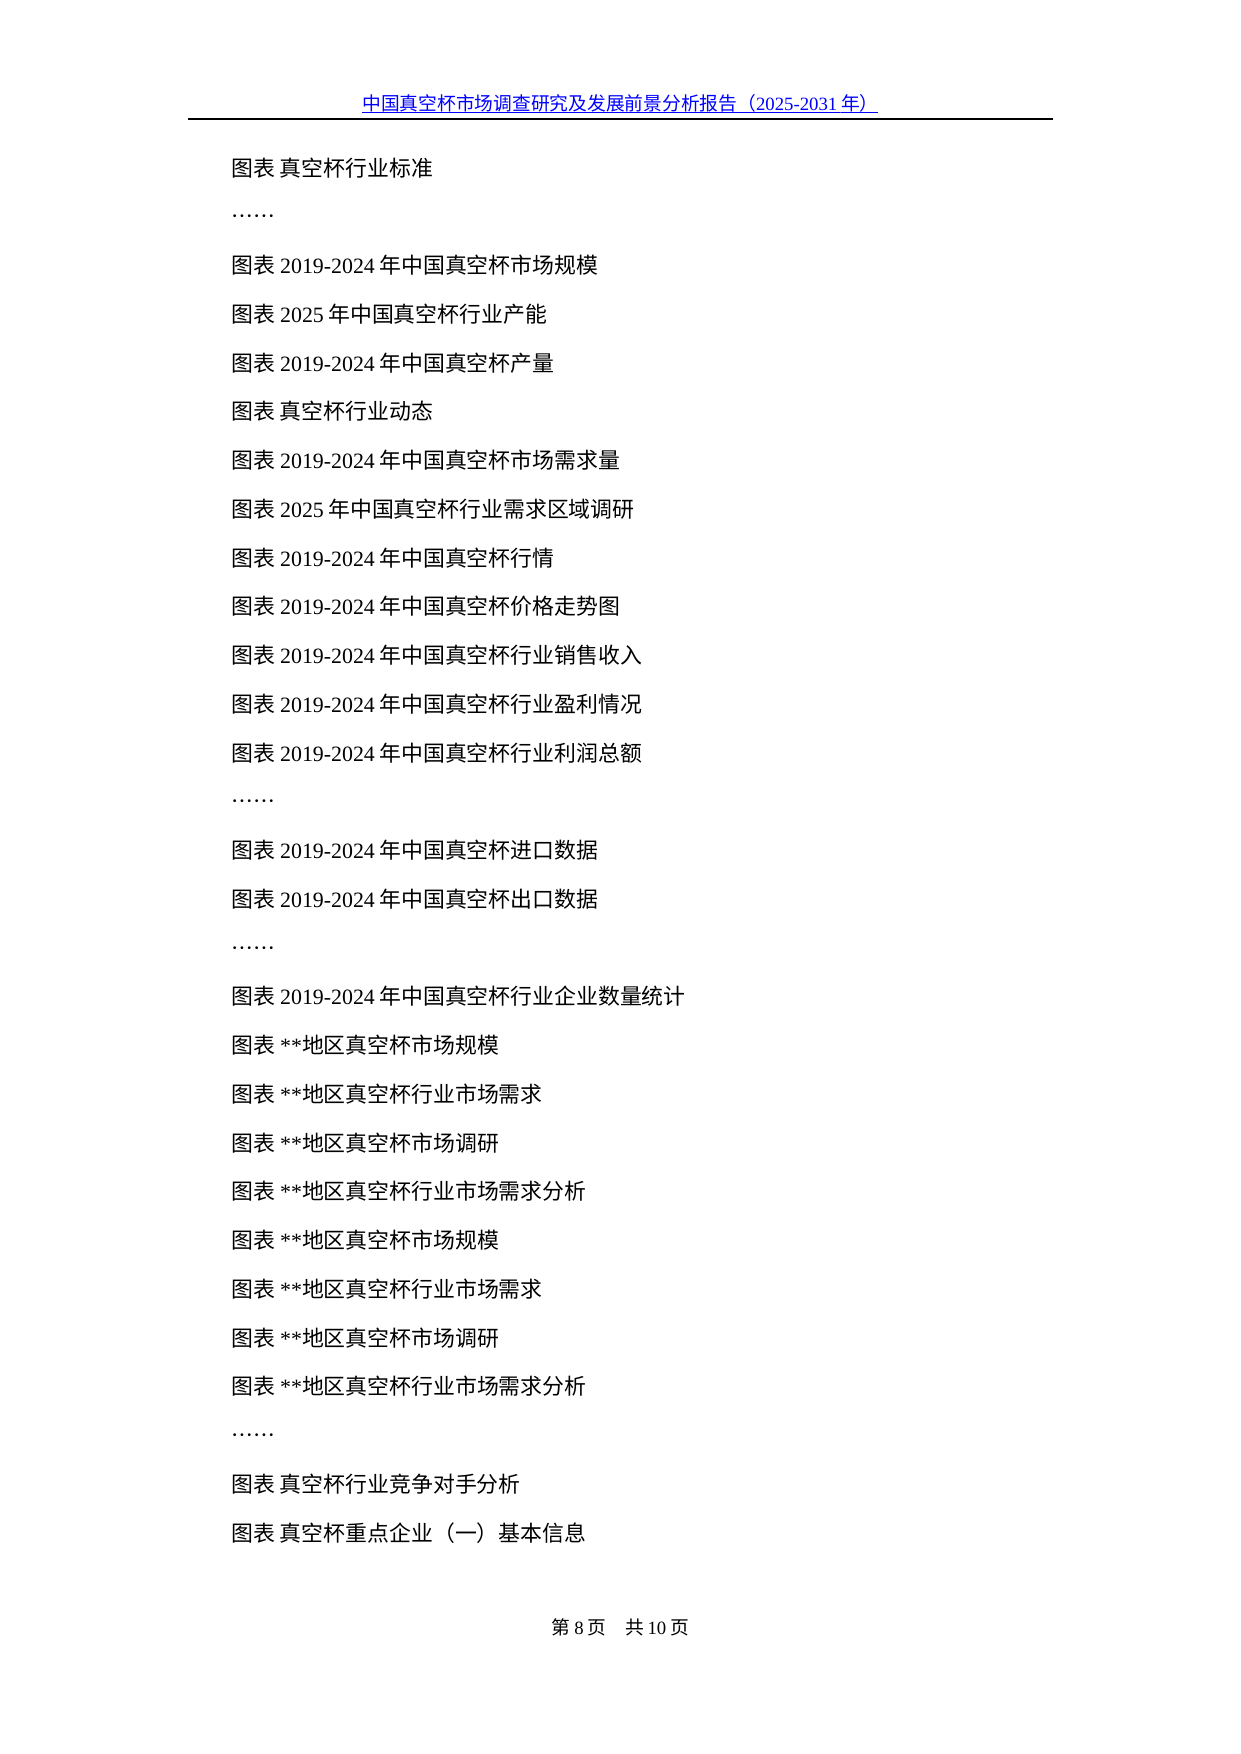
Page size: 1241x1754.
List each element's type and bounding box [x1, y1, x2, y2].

text [187, 150, 1053, 1548]
